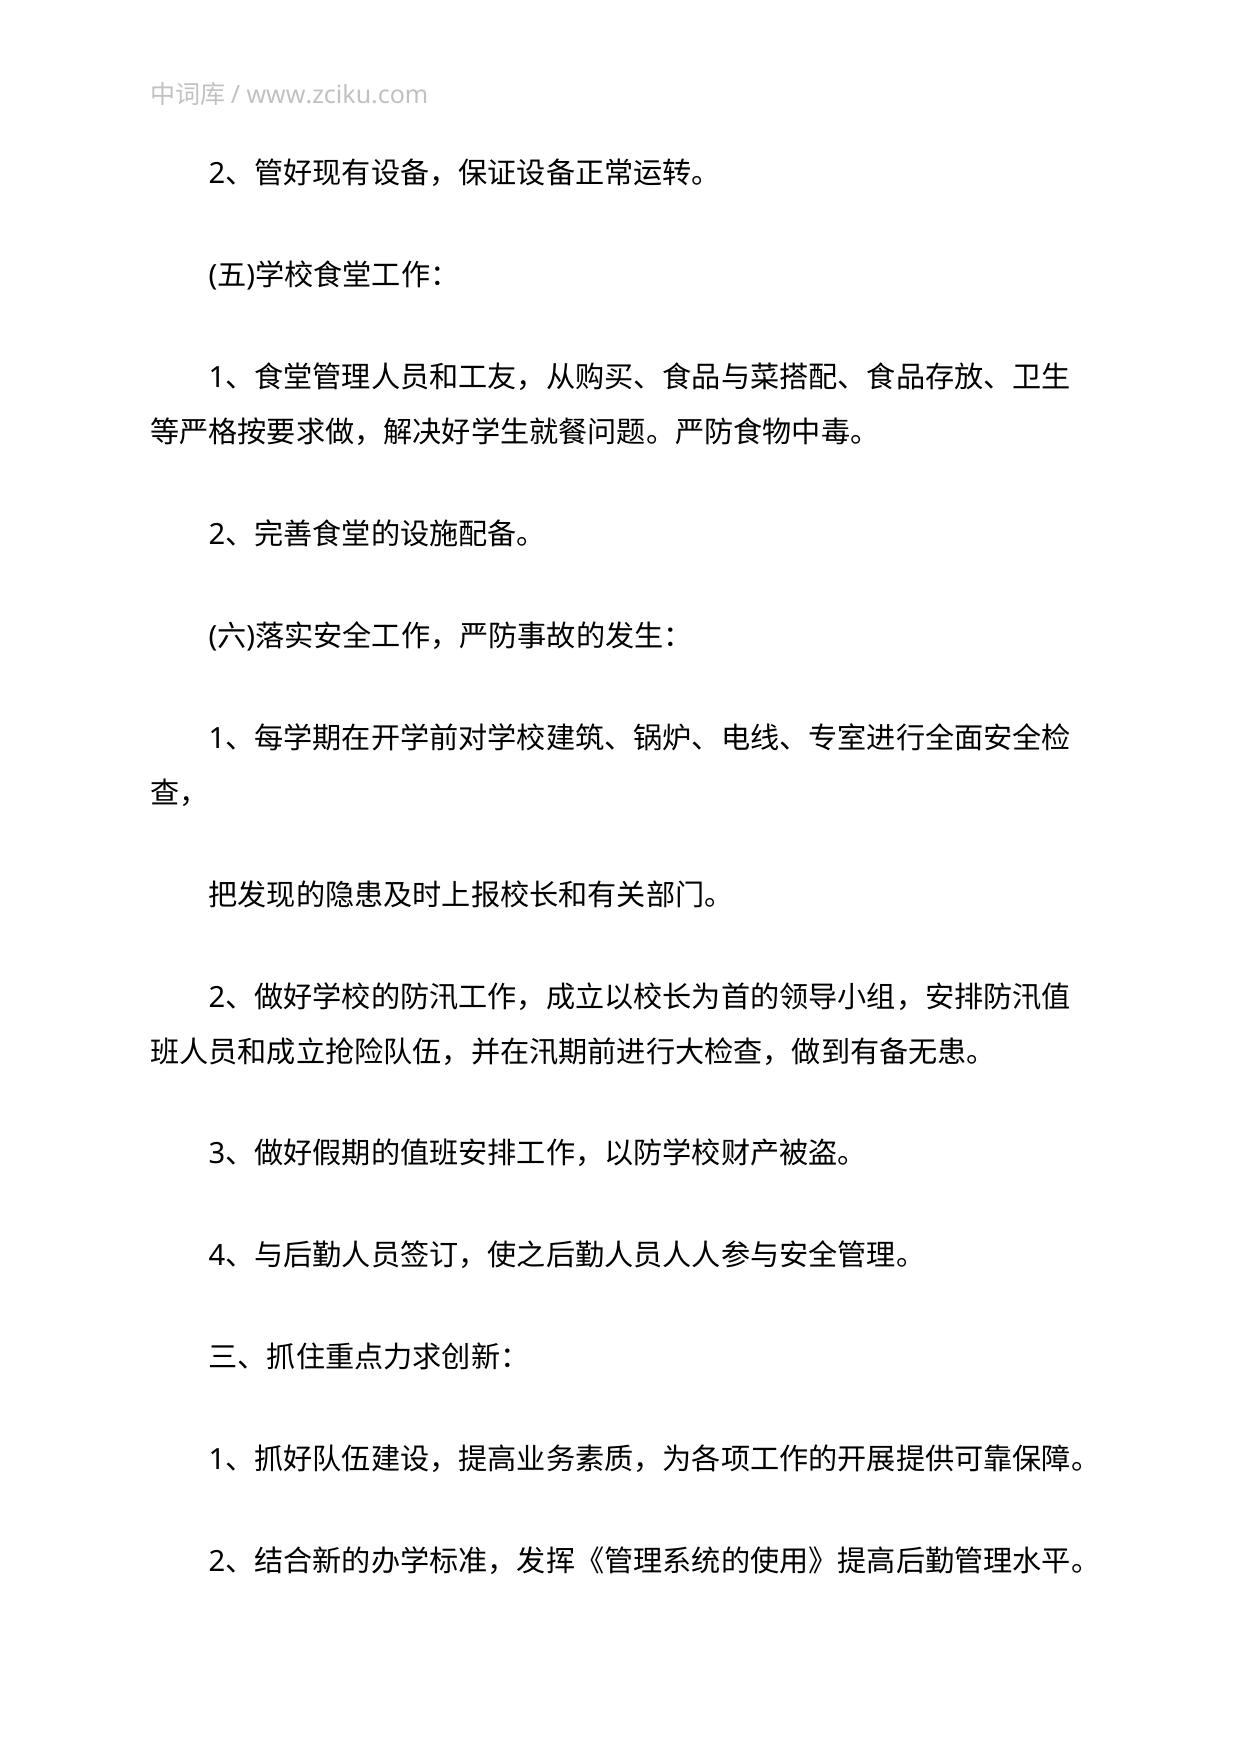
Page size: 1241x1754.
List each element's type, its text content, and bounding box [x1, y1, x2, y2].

text 2、结合新的办学标准，发挥《管理系统的使用》提高后勤管理水平。 [150, 1538, 1090, 1580]
text 2、完善食堂的设施配备。 [150, 511, 1090, 553]
text 3、做好假期的值班安排工作，以防学校财产被盗。 [150, 1130, 1090, 1172]
text 1、食堂管理人员和工友，从购买、食品与菜搭配、食品存放、卫生等严格按要求做，解决好学生就餐问题。严防食物中毒。 [150, 354, 1090, 451]
text 2、做好学校的防汛工作，成立以校长为首的领导小组，安排防汛值班人员和成立抢险队伍，并在汛期前进行大检查，做到有备无患。 [150, 973, 1090, 1071]
text 三、抓住重点力求创新： [150, 1334, 1090, 1376]
text (五)学校食堂工作： [150, 252, 1090, 294]
text 2、管好现有设备，保证设备正常运转。 [150, 150, 1090, 192]
text 1、每学期在开学前对学校建筑、锅炉、电线、专室进行全面安全检查， [150, 715, 1090, 812]
text (六)落实安全工作，严防事故的发生： [150, 613, 1090, 655]
text 1、抓好队伍建设，提高业务素质，为各项工作的开展提供可靠保障。 [150, 1436, 1090, 1478]
text 4、与后勤人员签订，使之后勤人员人人参与安全管理。 [150, 1232, 1090, 1274]
text 把发现的隐患及时上报校长和有关部门。 [150, 871, 1090, 914]
